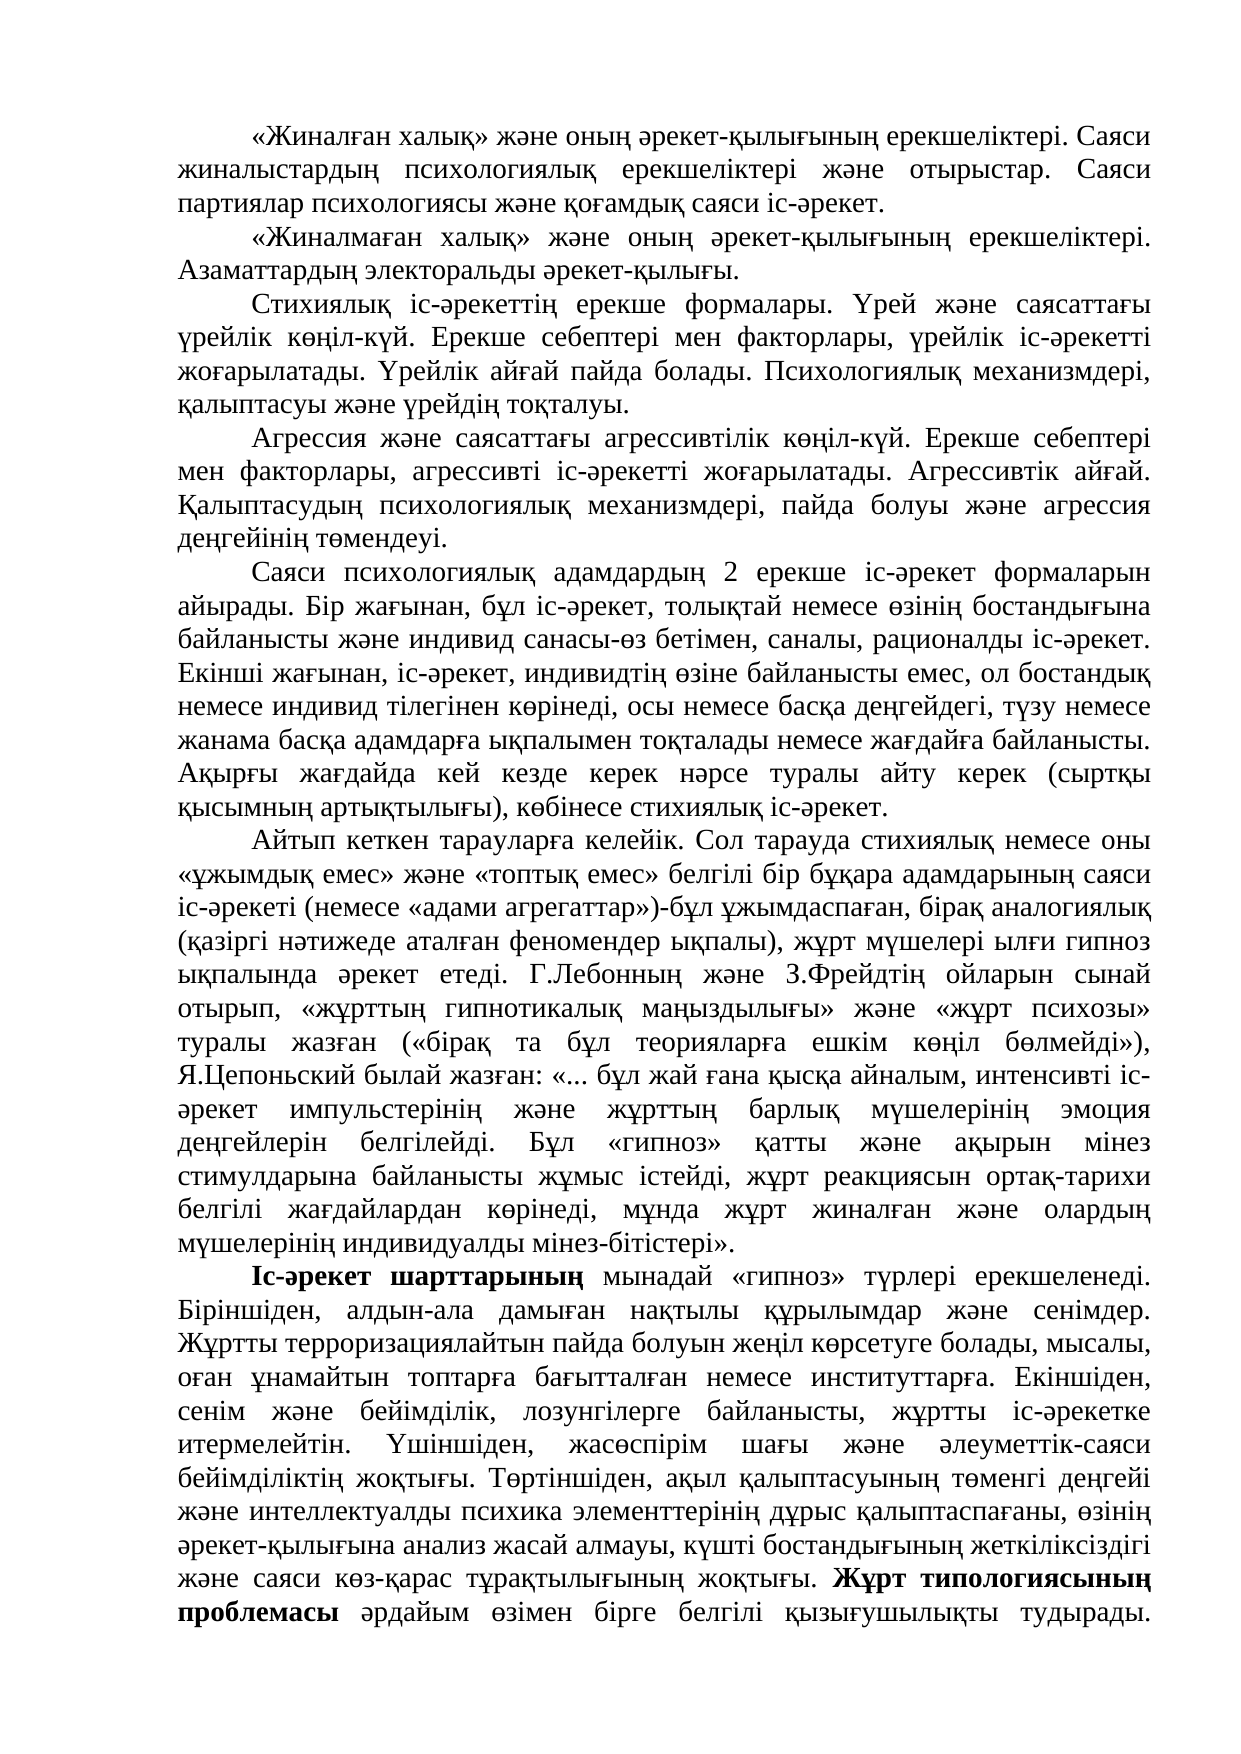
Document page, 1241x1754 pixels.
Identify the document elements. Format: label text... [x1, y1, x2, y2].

text Агрессия және саясаттағы агрессивтілік көңіл-күй. Ерекше себептері мен факторлары, агрессивті іс-әрекетті жоғарылатады. Агрессивтік айғай. Қалыптасудың психологиялық механизмдері, пайда болуы және агрессия деңгейінің төмендеуі. [177, 420, 1152, 554]
text «Жиналмаған халық» және оның әрекет-қылығының ерекшеліктері. Азаматтардың электоральды әрекет-қылығы. [177, 219, 1152, 286]
text Айтып кеткен тарауларға келейік. Сол тарауда стихиялық немесе оны «ұжымдық емес» және «топтық емес» белгілі бір бұқара адамдарының саяси іс-әрекеті (немесе «адами агрегаттар»)-бұл ұжымдаспаған, бірақ аналогиялық (қазіргі нәтижеде аталған феномендер ықпалы), жұрт мүшелері ылғи гипноз ықпалында әрекет етеді. Г.Лебонның және З.Фрейдтің ойларын сынай отырып, «жұрттың гипнотикалық маңыздылығы» және «жұрт психозы» туралы жазған («бірақ та бұл теорияларға ешкім көңіл бөлмейді»), Я.Цепоньский былай жазған: «... бұл жай ғана қысқа айналым, интенсивті іс-әрекет импульстерінің және жұрттың барлық мүшелерінің эмоция деңгейлерін белгілейді. Бұл «гипноз» қатты және ақырын мінез стимулдарына байланысты жұмыс істейді, жұрт реакциясын ортақ-тарихи белгілі жағдайлардан көрінеді, мұнда жұрт жиналған және олардың мүшелерінің индивидуалды мінез-бітістері». [177, 822, 1152, 1258]
text Стихиялық іс-әрекеттің ерекше формалары. Үрей және саясаттағы үрейлік көңіл-күй. Ерекше себептері мен факторлары, үрейлік іс-әрекетті жоғарылатады. Үрейлік айғай пайда болады. Психологиялық механизмдері, қалыптасуы және үрейдің тоқталуы. [177, 286, 1152, 420]
text «Жиналған халық» және оның әрекет-қылығының ерекшеліктері. Саяси жиналыстардың психологиялық ерекшеліктері және отырыстар. Саяси партиялар психологиясы және қоғамдық саяси іс-әрекет. [177, 118, 1152, 219]
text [177, 1258, 1152, 1627]
text Саяси психологиялық адамдардың 2 ерекше іс-әрекет формаларын айырады. Бір жағынан, бұл іс-әрекет, толықтай немесе өзінің бостандығына байланысты және индивид санасы-өз бетімен, саналы, рационалды іс-әрекет. Екінші жағынан, іс-әрекет, индивидтің өзіне байланысты емес, ол бостандық немесе индивид тілегінен көрінеді, осы немесе басқа деңгейдегі, түзу немесе жанама басқа адамдарға ықпалымен тоқталады немесе жағдайға байланысты. Ақырғы жағдайда кей кезде керек нәрсе туралы айту керек (сыртқы қысымның артықтылығы), көбінесе стихиялық іс-әрекет. [177, 554, 1152, 822]
